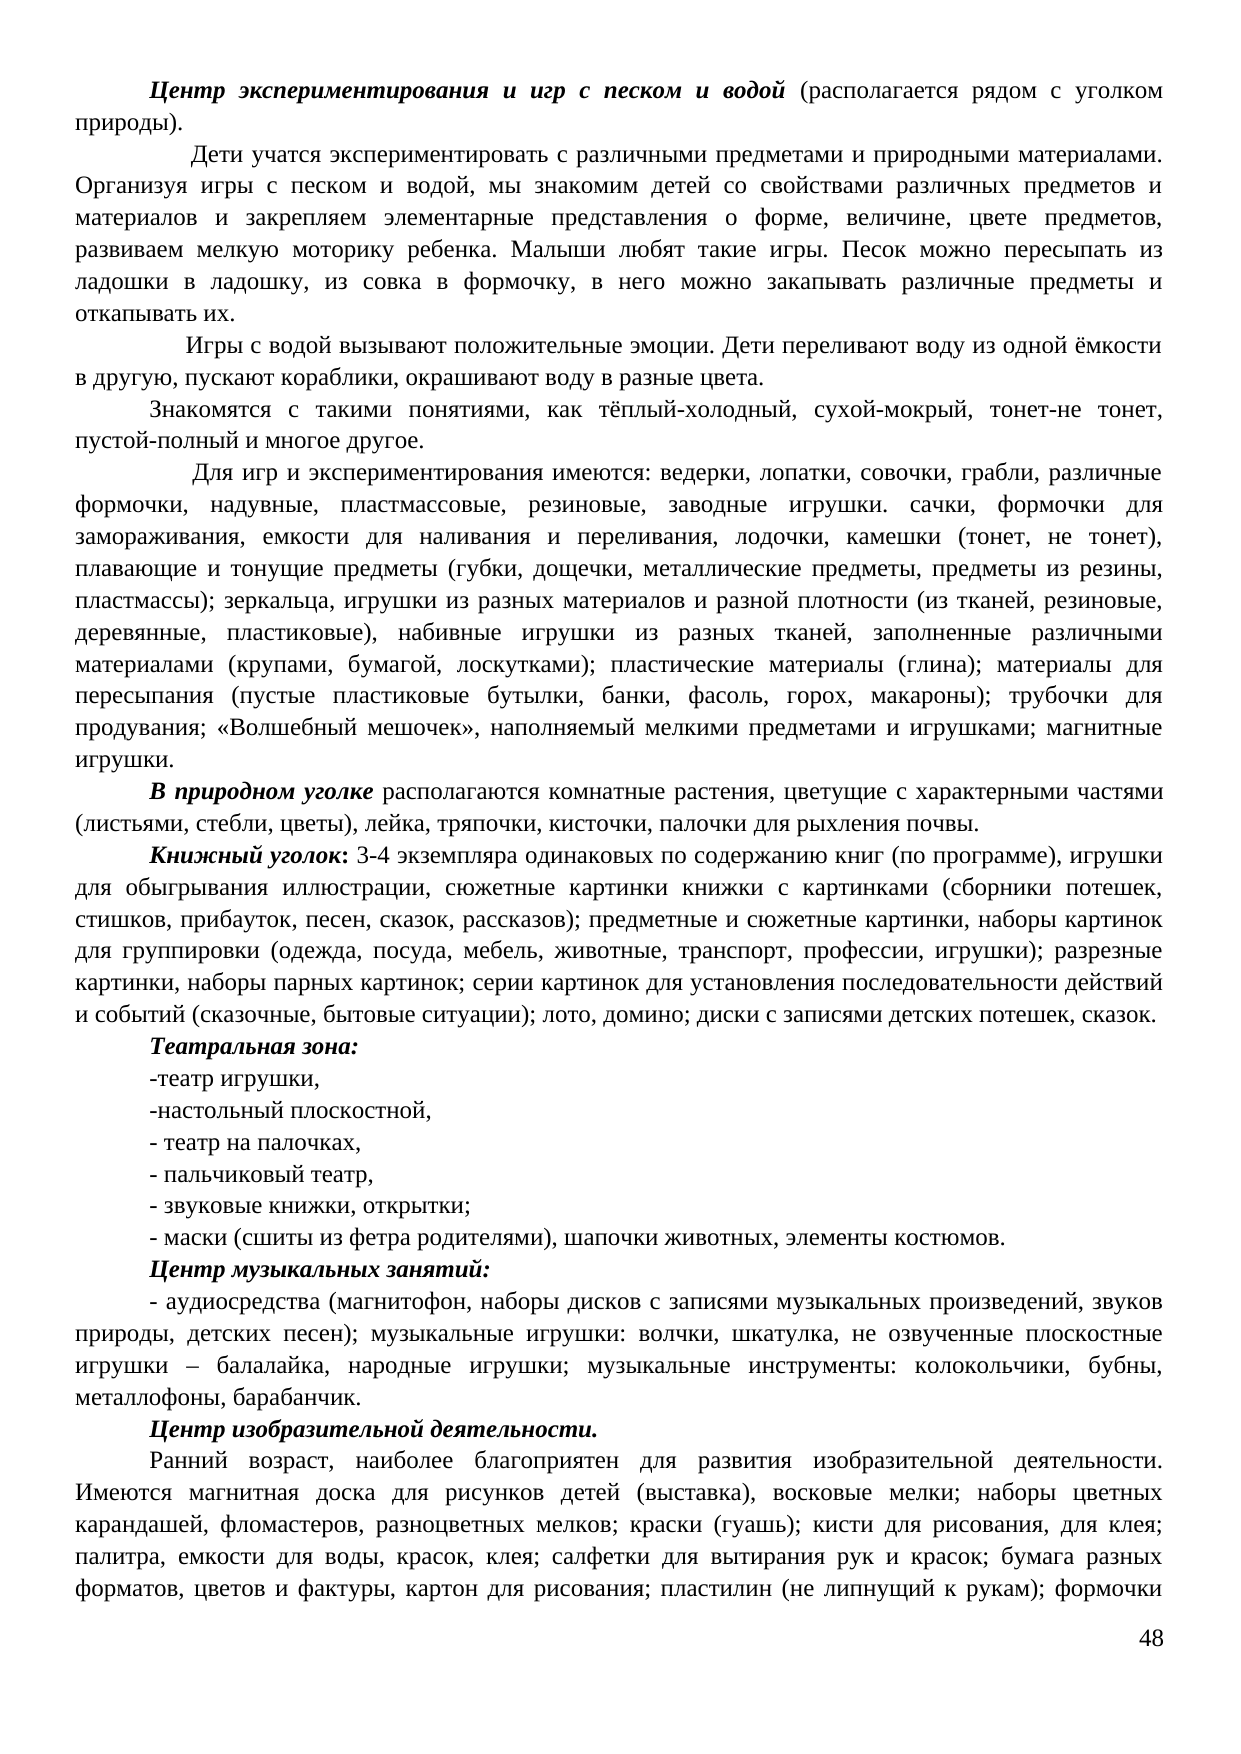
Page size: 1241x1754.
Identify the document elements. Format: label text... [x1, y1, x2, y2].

text Игры с водой вызывают положительные эмоции. Дети переливают воду из одной ёмкости в другую, пускают кораблики, окрашивают воду в разные цвета. [75, 330, 1164, 391]
text Книжный уголок: 3-4 экземпляра одинаковых по содержанию книг (по программе), игрушки для обыгрывания иллюстрации, сюжетные картинки книжки с картинками (сборники потешек, стишков, прибауток, песен, сказок, рассказов); предметные и сюжетные картинки, наборы картинок для группировки (одежда, посуда, мебель, животные, транспорт, профессии, игрушки); разрезные картинки, наборы парных картинок; серии картинок для установления последовательности действий и событий (сказочные, бытовые ситуации); лото, домино; диски с записями детских потешек, сказок. [75, 840, 1164, 1028]
text - театр на палочках, [75, 1127, 1164, 1156]
text -настольный плоскостной, [75, 1095, 1164, 1124]
text В природном уголке располагаются комнатные растения, цветущие с характерными частями (листьями, стебли, цветы), лейка, тряпочки, кисточки, палочки для рыхления почвы. [75, 776, 1164, 837]
text - звуковые книжки, открытки; [75, 1191, 1164, 1219]
text Дети учатся экспериментировать с различными предметами и природными материалами. Организуя игры с песком и водой, мы знакомим детей со свойствами различных предметов и материалов и закрепляем элементарные представления о форме, величине, цвете предметов, развиваем мелкую моторику ребенка. Малыши любят такие игры. Песок можно пересыпать из ладошки в ладошку, из совка в формочку, в него можно закапывать различные предметы и откапывать их. [75, 139, 1164, 327]
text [75, 1446, 1164, 1602]
text Центр музыкальных занятий: [75, 1254, 1164, 1283]
text -театр игрушки, [75, 1063, 1164, 1092]
text Центр изобразительной деятельности. [75, 1414, 1164, 1442]
text - аудиосредства (магнитофон, наборы дисков с записями музыкальных произведений, звуков природы, детских песен); музыкальные игрушки: волчки, шкатулка, не озвученные плоскостные игрушки – балалайка, народные игрушки; музыкальные инструменты: колокольчики, бубны, металлофоны, барабанчик. [75, 1286, 1164, 1411]
text Знакомятся с такими понятиями, как тёплый-холодный, сухой-мокрый, тонет-не тонет, пустой-полный и многое другое. [75, 394, 1164, 454]
text Театральная зона: [75, 1031, 1164, 1060]
text Центр экспериментирования и игр с песком и водой (располагается рядом с уголком природы). [75, 75, 1164, 136]
text Для игр и экспериментирования имеются: ведерки, лопатки, совочки, грабли, различные формочки, надувные, пластмассовые, резиновые, заводные игрушки. сачки, формочки для замораживания, емкости для наливания и переливания, лодочки, камешки (тонет, не тонет), плавающие и тонущие предметы (губки, дощечки, металлические предметы, предметы из резины, пластмассы); зеркальца, игрушки из разных материалов и разной плотности (из тканей, резиновые, деревянные, пластиковые), набивные игрушки из разных тканей, заполненные различными материалами (крупами, бумагой, лоскутками); пластические материалы (глина); материалы для пересыпания (пустые пластиковые бутылки, банки, фасоль, горох, макароны); трубочки для продувания; «Волшебный мешочек», наполняемый мелкими предметами и игрушками; магнитные игрушки. [75, 457, 1164, 773]
text - маски (сшиты из фетра родителями), шапочки животных, элементы костюмов. [75, 1222, 1164, 1251]
text - пальчиковый театр, [75, 1159, 1164, 1187]
